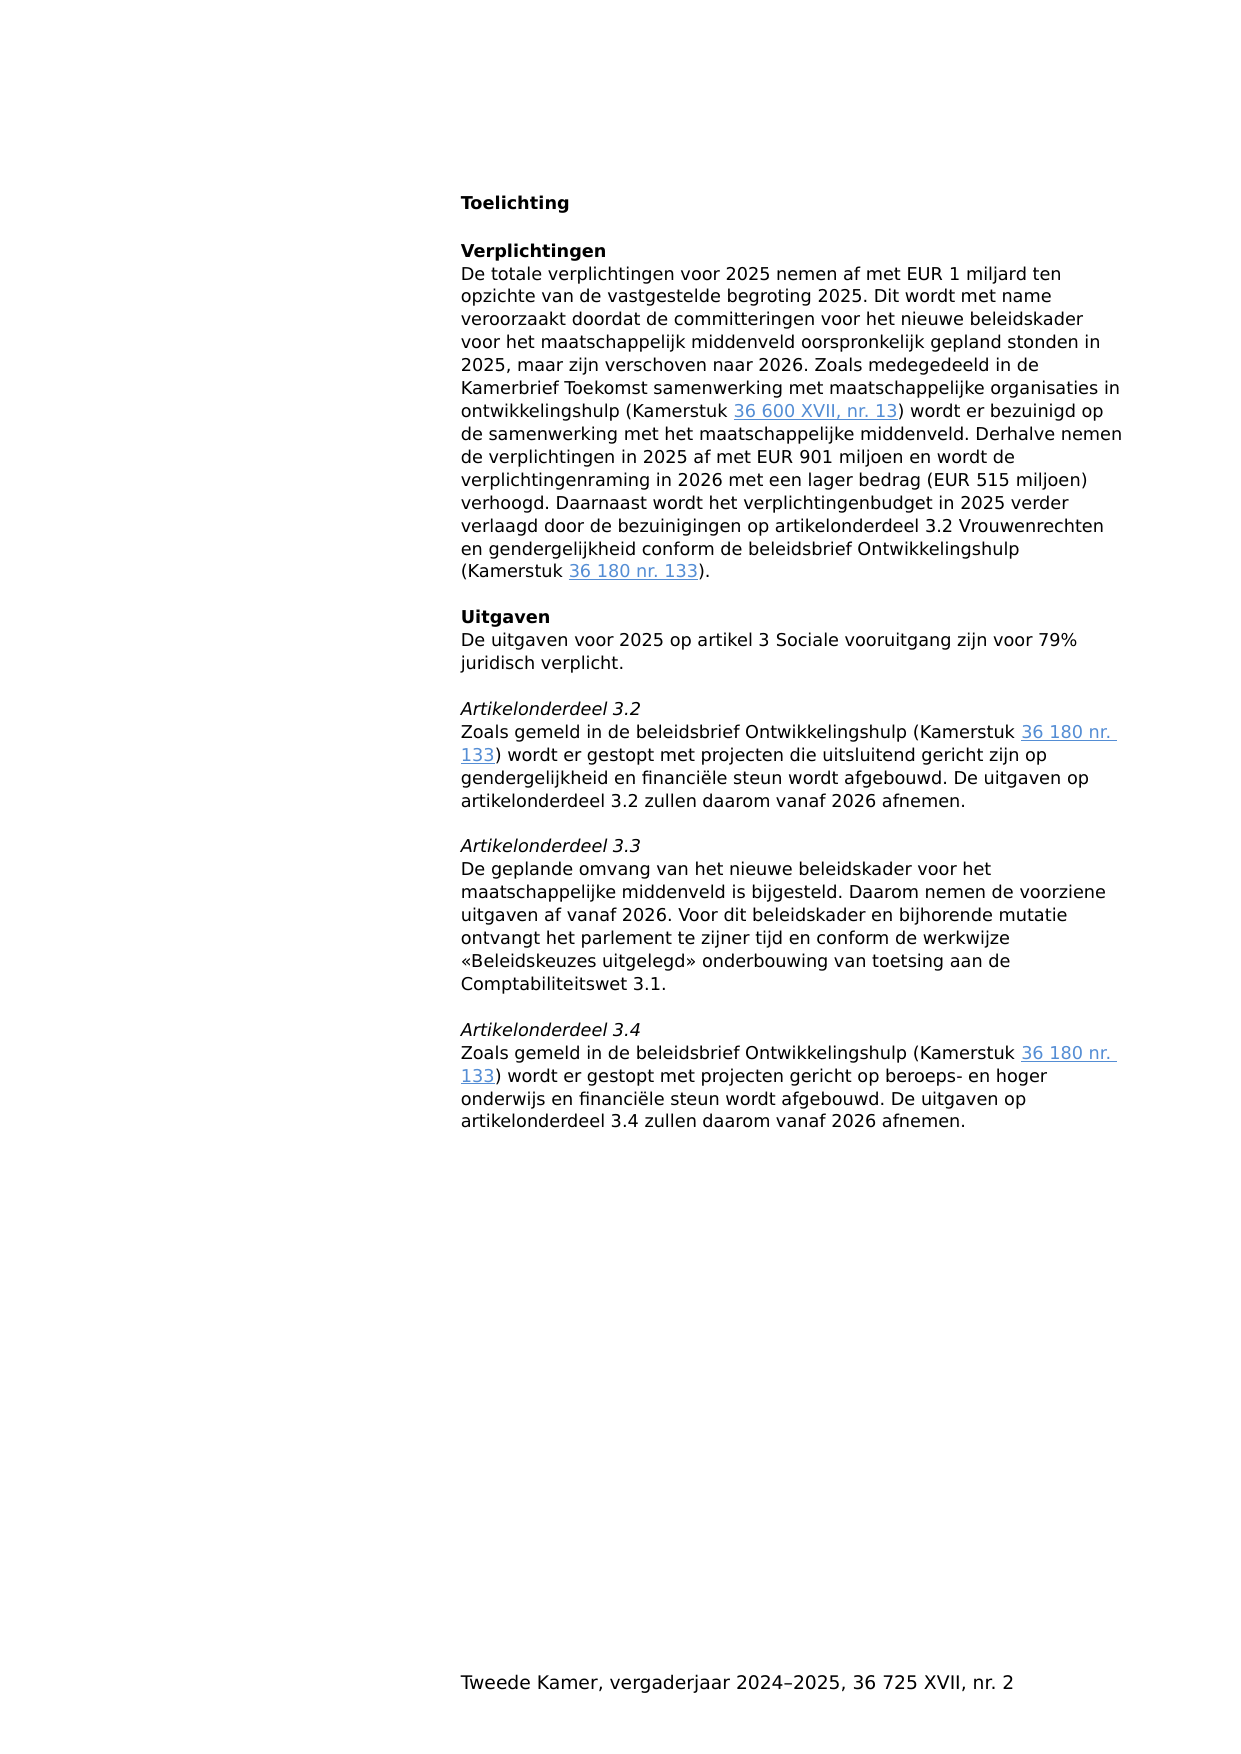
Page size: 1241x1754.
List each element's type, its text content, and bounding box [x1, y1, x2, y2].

text Verplichtingen De totale verplichtingen voor 2025 nemen af met EUR 1 miljard ten opzichte van de vastgestelde begroting 2025. Dit wordt met name veroorzaakt doordat de committeringen voor het nieuwe beleidskader voor het maatschappelijk middenveld oorspronkelijk gepland stonden in 2025, maar zijn verschoven naar 2026. Zoals medegedeeld in de Kamerbrief Toekomst samenwerking met maatschappelijke organisaties in ontwikkelingshulp (Kamerstuk 36 600 XVII, nr. 13) wordt er bezuinigd op de samenwerking met het maatschappelijke middenveld. Derhalve nemen de verplichtingen in 2025 af met EUR 901 miljoen en wordt de verplichtingenraming in 2026 met een lager bedrag (EUR 515 miljoen) verhoogd. Daarnaast wordt het verplichtingenbudget in 2025 verder verlaagd door de bezuinigingen op artikelonderdeel 3.2 Vrouwenrechten en gendergelijkheid conform de beleidsbrief Ontwikkelingshulp (Kamerstuk 36 180 nr. 133). [461, 216, 1125, 582]
text Artikelonderdeel 3.3 De geplande omvang van het nieuwe beleidskader voor het maatschappelijke middenveld is bijgesteld. Daarom nemen de voorziene uitgaven af vanaf 2026. Voor dit beleidskader en bijhorende mutatie ontvangt het parlement te zijner tijd en conform de werkwijze «Beleidskeuzes uitgelegd» onderbouwing van toetsing aan de Comptabiliteitswet 3.1. [461, 834, 1125, 995]
text Uitgaven De uitgaven voor 2025 op artikel 3 Sociale vooruitgang zijn voor 79% juridisch verplicht. [461, 605, 1125, 674]
text Toelichting [461, 191, 1125, 214]
text Artikelonderdeel 3.4 Zoals gemeld in de beleidsbrief Ontwikkelingshulp (Kamerstuk 36 180 nr. 133) wordt er gestopt met projecten gericht op beroeps- en hoger onderwijs en financiële steun wordt afgebouwd. De uitgaven op artikelonderdeel 3.4 zullen daarom vanaf 2026 afnemen. [461, 1018, 1125, 1132]
text Artikelonderdeel 3.2 Zoals gemeld in de beleidsbrief Ontwikkelingshulp (Kamerstuk 36 180 nr. 133) wordt er gestopt met projecten die uitsluitend gericht zijn op gendergelijkheid en financiële steun wordt afgebouwd. De uitgaven op artikelonderdeel 3.2 zullen daarom vanaf 2026 afnemen. [461, 697, 1125, 812]
